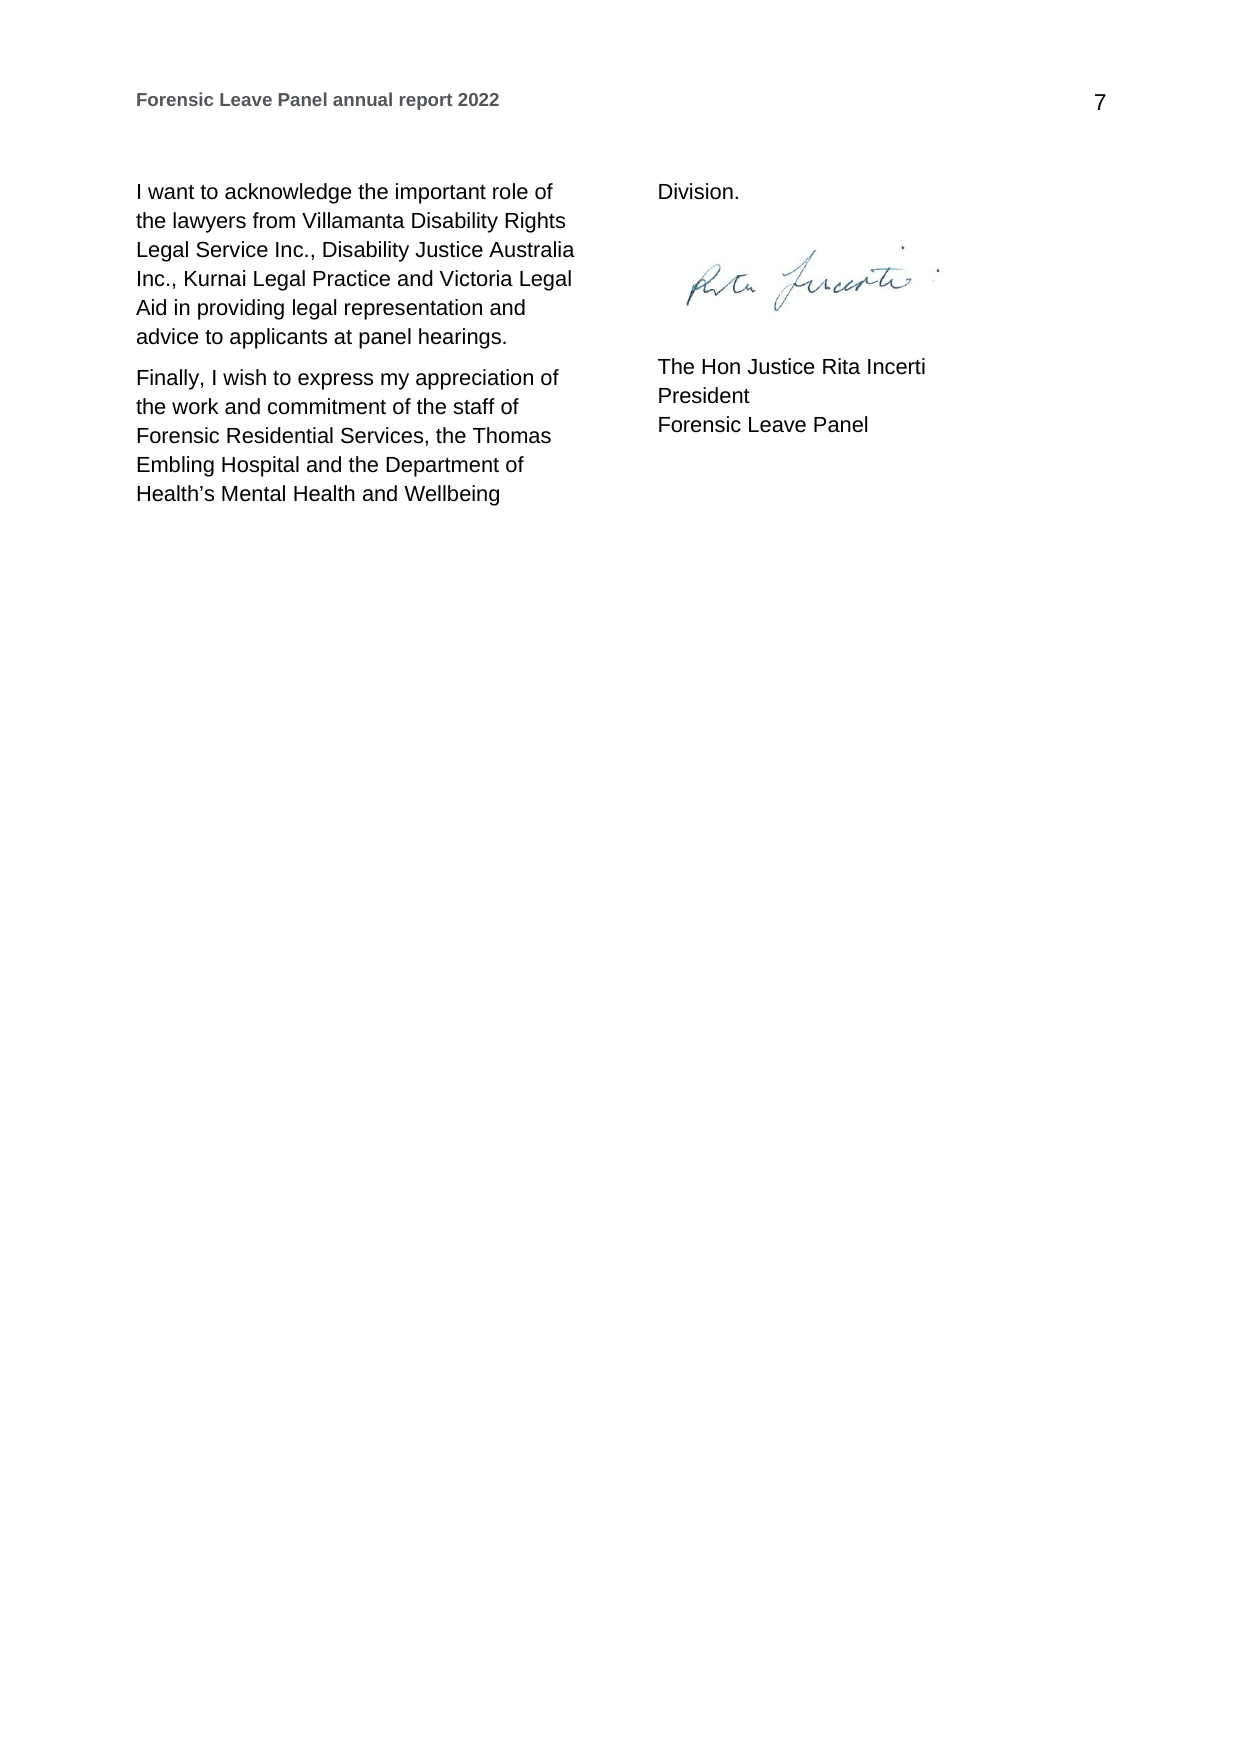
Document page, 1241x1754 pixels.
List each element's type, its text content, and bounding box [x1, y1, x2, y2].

text Division. [657, 179, 1115, 204]
text Forensic Leave Panel [657, 412, 1115, 437]
text Finally, I wish to express my appreciation of the work and commitment of the staff of Forensic Residential Services, the Thomas Embling Hospital and the Department of Health’s Mental Health and Wellbeing [136, 365, 561, 506]
text I want to acknowledge the important role of the lawyers from Villamanta Disability Rights Legal Service Inc., Disability Justice Australia Inc., Kurnai Legal Practice and Victoria Legal Aid in providing legal representation and advice to applicants at panel hearings. [136, 179, 577, 349]
text The Hon Justice Rita Incerti President [657, 336, 928, 408]
picture [657, 246, 960, 336]
